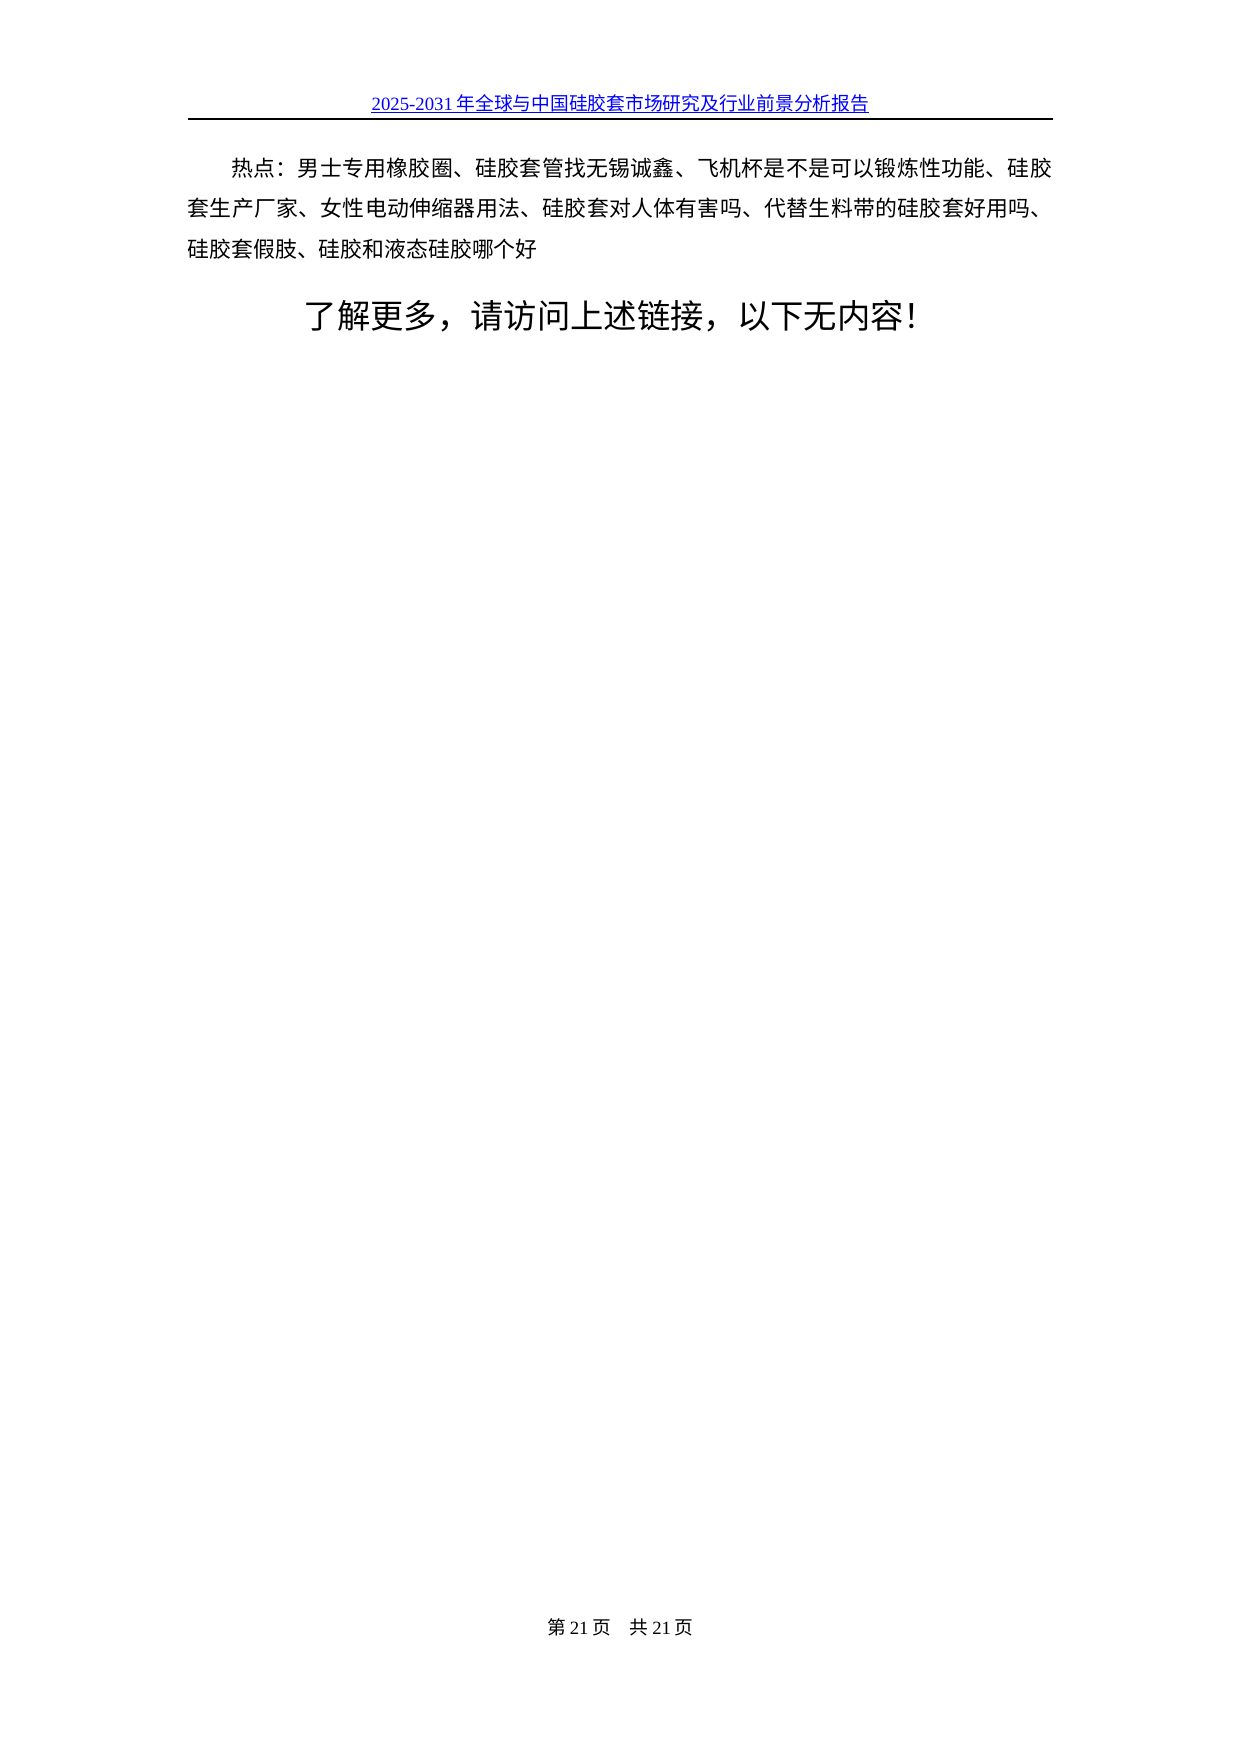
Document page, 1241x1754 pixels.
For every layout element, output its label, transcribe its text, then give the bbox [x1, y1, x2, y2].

text 热点：男士专用橡胶圈、硅胶套管找无锡诚鑫、飞机杯是不是可以锻炼性功能、硅胶套生产厂家、女性电动伸缩器用法、硅胶套对人体有害吗、代替生料带的硅胶套好用吗、硅胶套假肢、硅胶和液态硅胶哪个好 [187, 150, 1053, 264]
title 了解更多，请访问上述链接，以下无内容！ [187, 282, 1053, 347]
